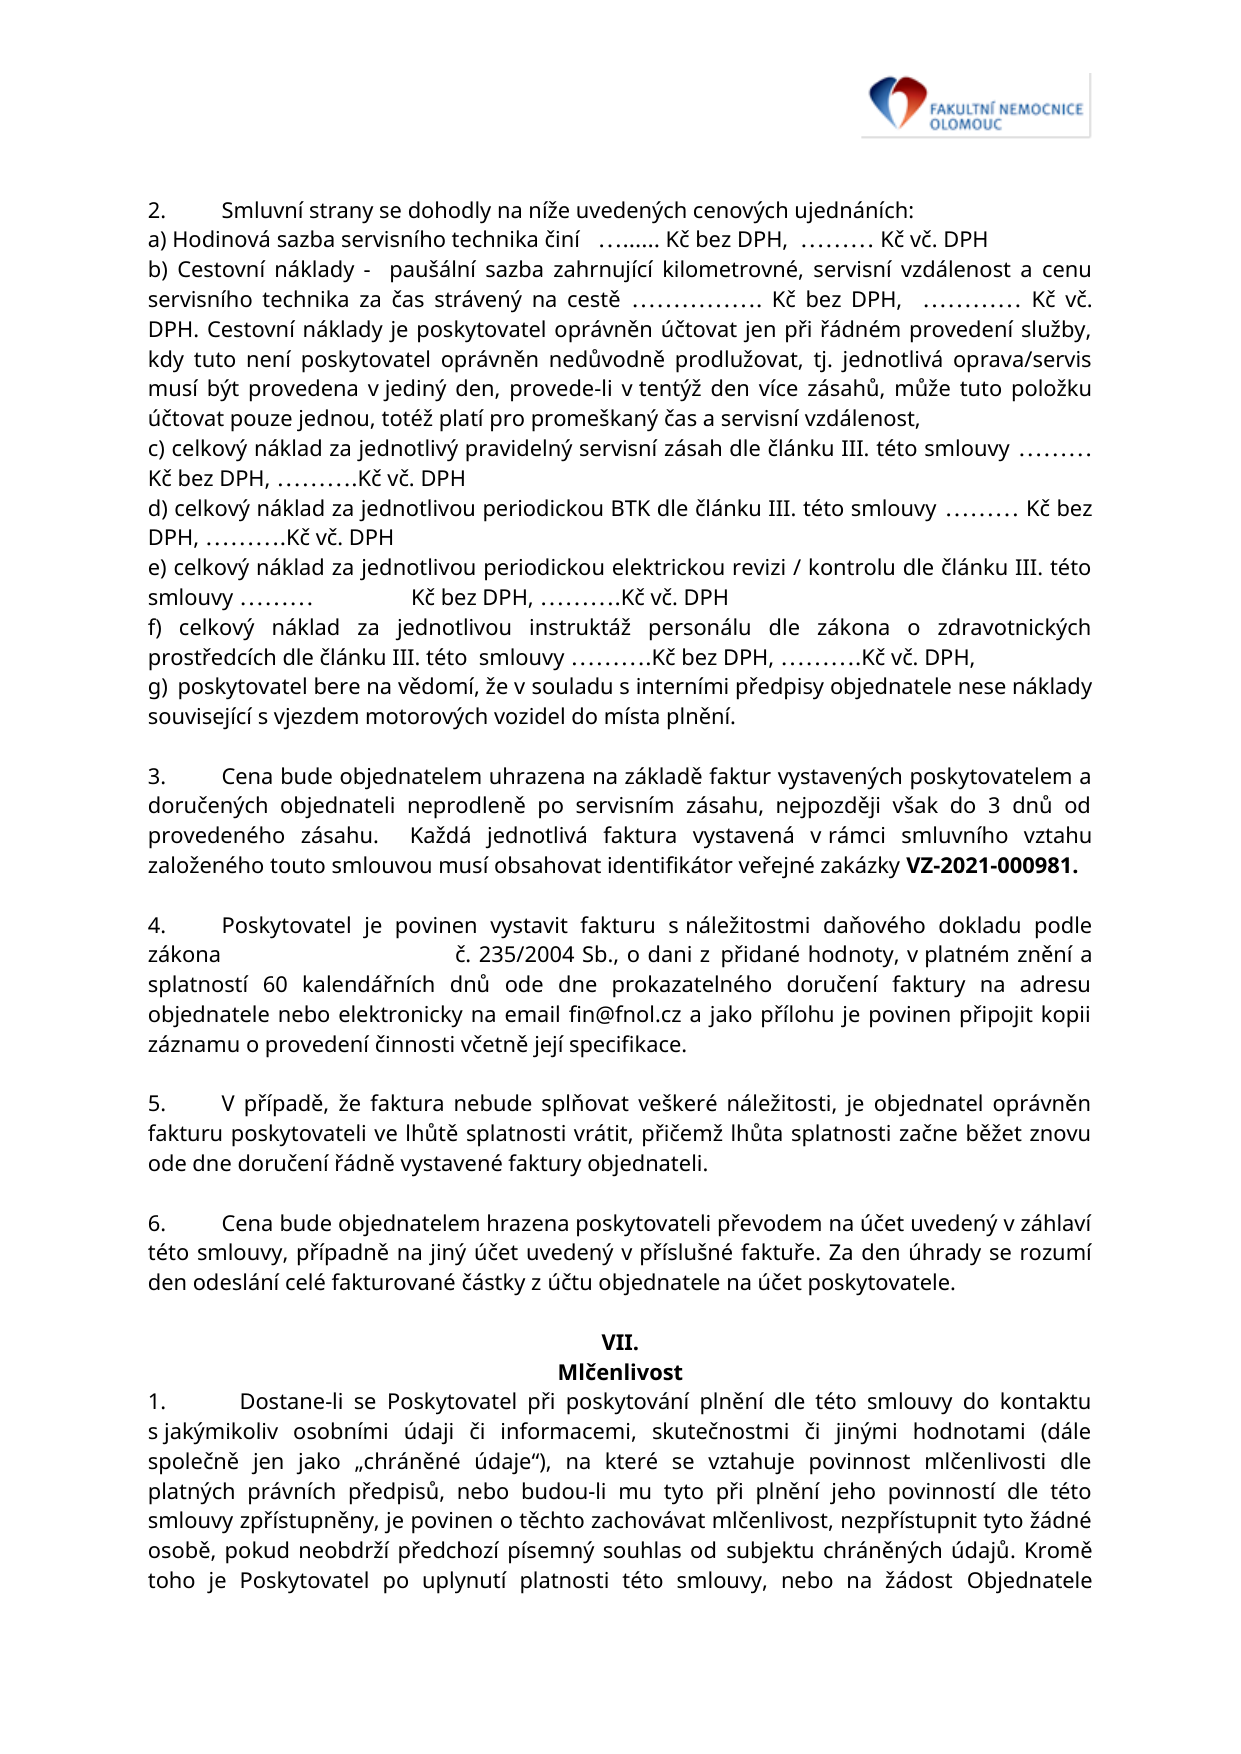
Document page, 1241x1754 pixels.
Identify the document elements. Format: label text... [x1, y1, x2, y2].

text b) Cestovní náklady - paušální sazba zahrnující kilometrovné, servisní vzdálenost a cenu servisního technika za čas strávený na cestě Kč bez DPH, Kč vč. DPH. Cestovní náklady je poskytovatel oprávněn účtovat jen při řádném provedení služby, kdy tuto není poskytovatel oprávněn nedůvodně prodlužovat, tj. jednotlivá oprava/servis musí být provedena v jediný den, provede-li v tentýž den více zásahů, může tuto položku účtovat pouze jednou, totéž platí pro promeškaný čas a servisní vzdálenost, [148, 254, 1093, 433]
text e) celkový náklad za jednotlivou periodickou elektrickou revizi / kontrolu dle článku III. této smlouvy Kč bez DPH, Kč vč. DPH [148, 552, 1093, 612]
text 6. Cena bude objednatelem hrazena poskytovateli převodem na účet uvedený v záhlaví této smlouvy, případně na jiný účet uvedený v příslušné faktuře. Za den úhrady se rozumí den odeslání celé fakturované částky z účtu objednatele na účet poskytovatele. [148, 1207, 1093, 1297]
text 4. Poskytovatel je povinen vystavit fakturu s náležitostmi daňového dokladu podle zákona č. 235/2004 Sb., o dani z přidané hodnoty, v platném znění a splatností 60 kalendářních dnů ode dne prokazatelného doručení faktury na adresu objednatele nebo elektronicky na email fin@fnol.cz a jako přílohu je povinen připojit kopii záznamu o provedení činnosti včetně její specifikace. [148, 909, 1093, 1058]
text Mlčenlivost [148, 1356, 1093, 1386]
text VII. [148, 1327, 1093, 1356]
text c) celkový náklad za jednotlivý pravidelný servisní zásah dle článku III. této smlouvy Kč bez DPH, Kč vč. DPH [148, 433, 1093, 492]
text 5. V případě, že faktura nebude splňovat veškeré náležitosti, je objednatel oprávněn fakturu poskytovateli ve lhůtě splatnosti vrátit, přičemž lhůta splatnosti začne běžet znovu ode dne doručení řádně vystavené faktury objednateli. [148, 1088, 1093, 1178]
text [148, 1386, 1093, 1595]
text 2. Smluvní strany se dohodly na níže uvedených cenových ujednáních: [148, 194, 1093, 224]
text g) poskytovatel bere na vědomí, že v souladu s interními předpisy objednatele nese náklady související s vjezdem motorových vozidel do místa plnění. [148, 671, 1093, 731]
text f) celkový náklad za jednotlivou instruktáž personálu dle zákona o zdravotnických prostředcích dle článku III. této smlouvy Kč bez DPH, Kč vč. DPH, [148, 612, 1093, 671]
text a) Hodinová sazba servisního technika činí Kč bez DPH, Kč vč. DPH [148, 224, 1093, 254]
text 3. Cena bude objednatelem uhrazena na základě faktur vystavených poskytovatelem a doručených objednateli neprodleně po servisním zásahu, nejpozději však do 3 dnů od provedeného zásahu. Každá jednotlivá faktura vystavená v rámci smluvního vztahu založeného touto smlouvou musí obsahovat identifikátor veřejné zakázky VZ-2021-000981. [148, 761, 1093, 880]
text d) celkový náklad za jednotlivou periodickou BTK dle článku III. této smlouvy Kč bez DPH, Kč vč. DPH [148, 492, 1093, 552]
picture [861, 73, 1093, 140]
